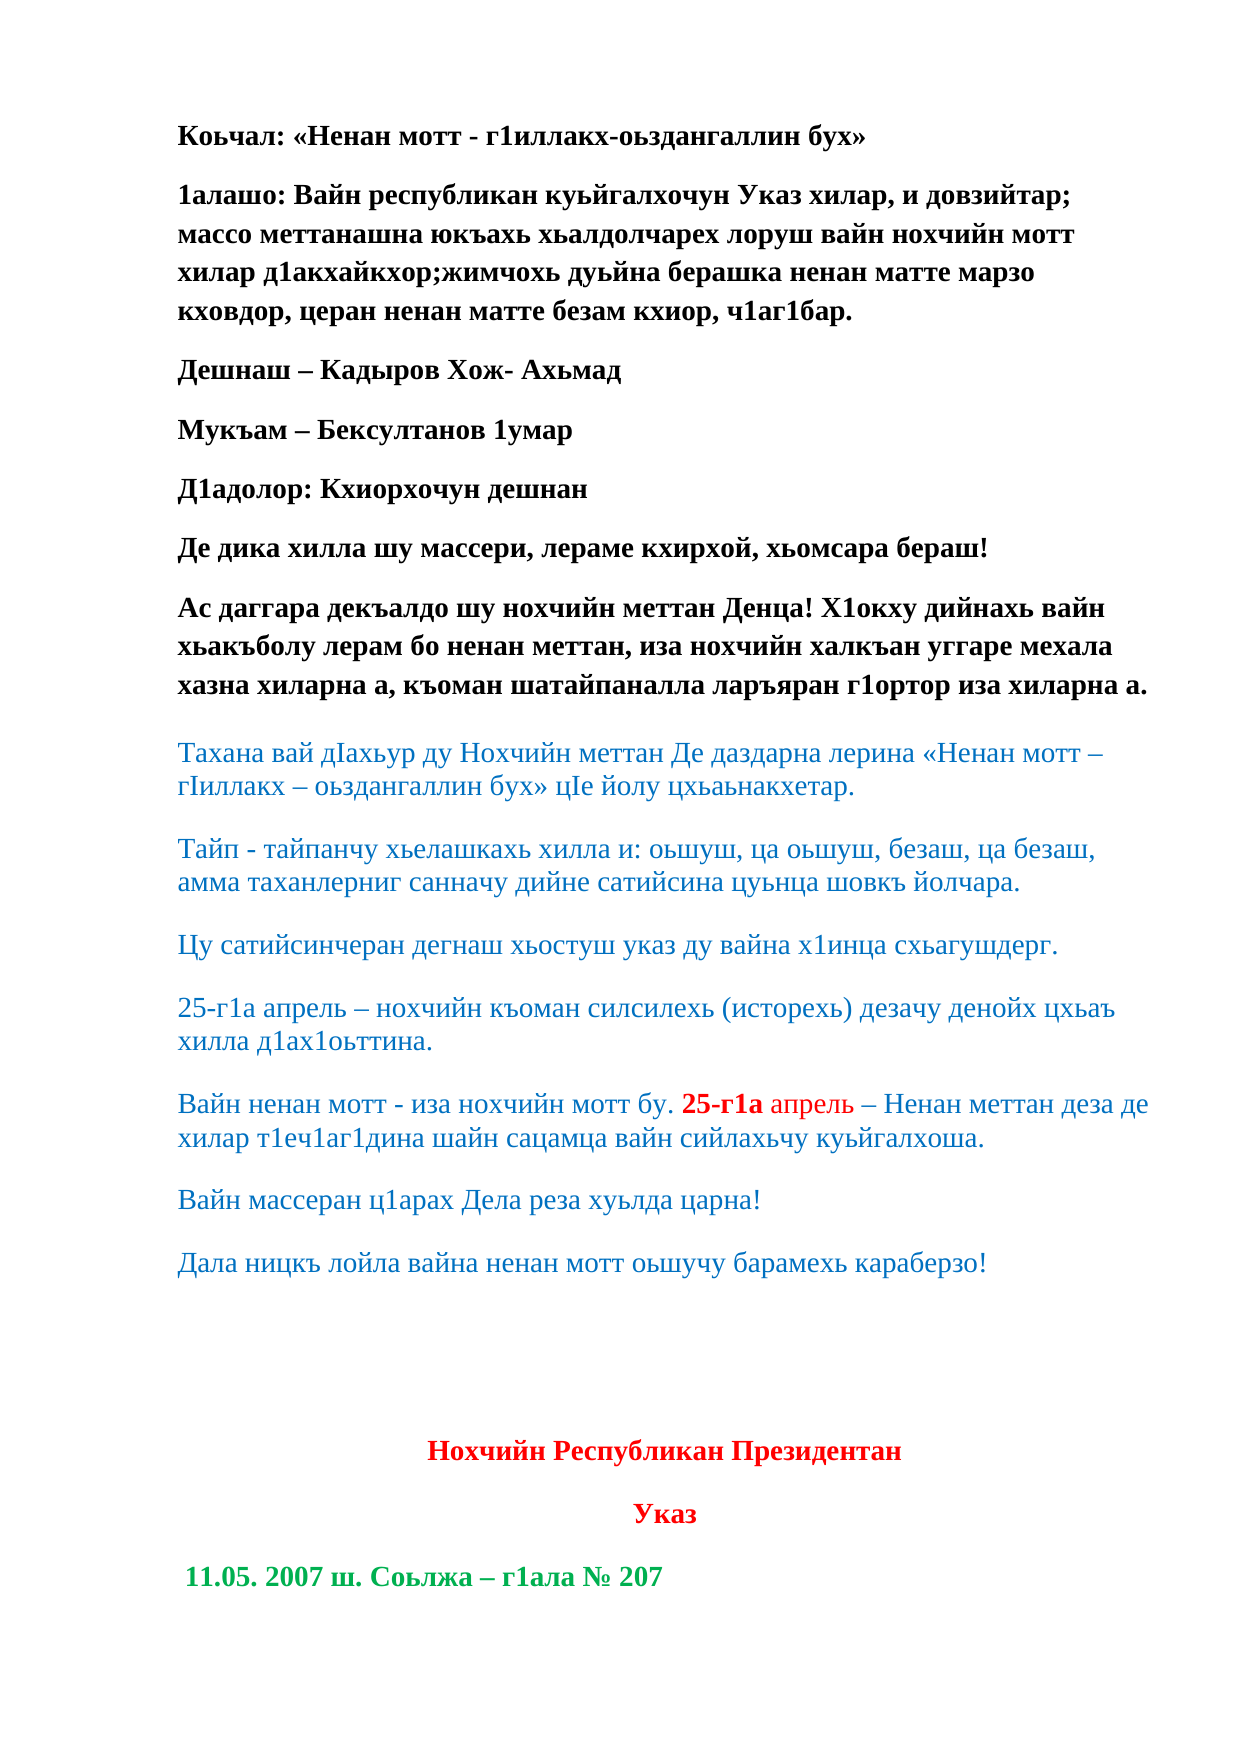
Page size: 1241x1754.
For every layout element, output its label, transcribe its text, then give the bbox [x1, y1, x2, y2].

text 25-г1а апрель – нохчийн къоман силсилехь (исторехь) дезачу денойх цхьаъ хилла д1ах1оьттина. [177, 990, 1152, 1057]
text Вайн ненан мотт - иза нохчийн мотт бу. 25-г1а апрель – Ненан меттан деза де хилар т1еч1аг1дина шайн сацамца вайн сийлахьчу куьйгалхоша. [177, 1086, 1152, 1153]
text Дала ницкъ лойла вайна ненан мотт оьшучу барамехь караберзо! [177, 1245, 1152, 1279]
text 11.05. 2007 ш. Соьлжа – г1ала № 207 [177, 1559, 1152, 1592]
text Нохчийн Республикан Президентан [177, 1433, 1152, 1467]
text Вайн массеран ц1арах Дела реза хуьлда царна! [177, 1182, 1152, 1216]
text Д1адолор: Кхиорхочун дешнан [177, 471, 1152, 505]
text Цу сатийсинчеран дегнаш хьостуш указ ду вайна х1инца схьагушдерг. [177, 927, 1152, 961]
text Тайп - тайпанчу хьелашкахь хилла и: оьшуш, ца оьшуш, безаш, ца безаш, амма таханлерниг санначу дийне сатийсина цуьнца шовкъ йолчара. [177, 831, 1152, 898]
text 1алашо: Вайн республикан куьйгалхочун Указ хилар, и довзийтар; массо меттанашна юкъахь хьалдолчарех лоруш вайн нохчийн мотт хилар д1акхайкхор;жимчохь дуьйна берашка ненан матте марзо кховдор, церан ненан матте безам кхиор, ч1аг1бар. [177, 177, 1152, 327]
text Дешнаш – Кадыров Хож- Ахьмад [177, 352, 1152, 386]
text Указ [177, 1496, 1152, 1529]
text Ас даггара декъалдо шу нохчийн меттан Денца! Х1окху дийнахь вайн хьакъболу лерам бо ненан меттан, иза нохчийн халкъан уггаре мехала хазна хиларна а, къоман шатайпаналла ларъяран г1ортор иза хиларна а. [177, 590, 1152, 701]
text Де дика хилла шу массери, лераме кхирхой, хьомсара бераш! [177, 531, 1152, 564]
text Коьчал: «Ненан мотт - г1иллакх-оьздангаллин бух» [177, 118, 1152, 152]
text Тахана вай дIахьур ду Нохчийн меттан Де даздарна лерина «Ненан мотт – гIиллакх – оьздангаллин бух» цIе йолу цхьаьнакхетар. [177, 735, 1152, 802]
text Мукъам – Бексултанов 1умар [177, 412, 1152, 445]
